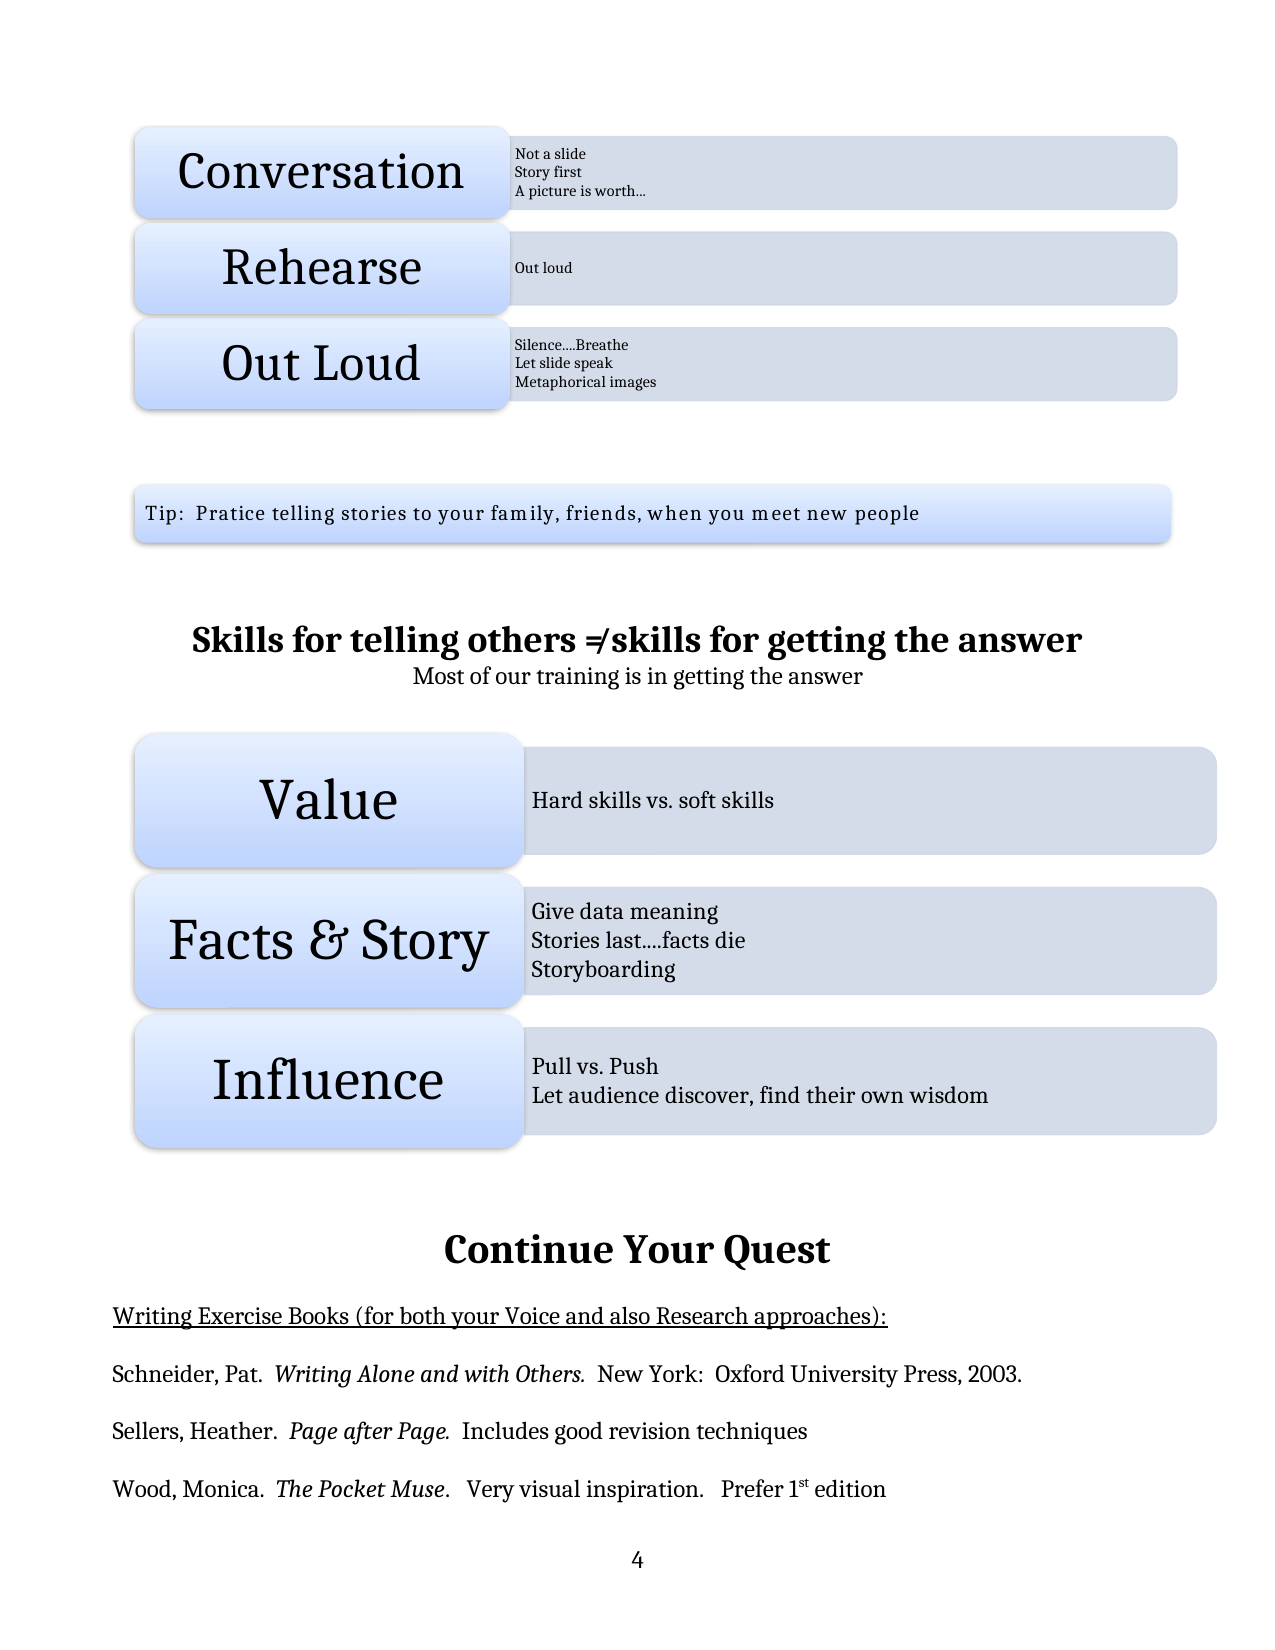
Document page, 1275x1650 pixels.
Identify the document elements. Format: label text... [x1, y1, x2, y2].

text Skills for telling others ≠ skills for getting the answer [112, 619, 1162, 662]
text Sellers, Heather. Page after Page. Includes good revision techniques [112, 1417, 1162, 1475]
text Continue Your Quest [112, 1226, 1162, 1273]
text Most of our training is in getting the answer [112, 662, 1162, 691]
text Writing Exercise Books (for both your Voice and also Research approaches): [112, 1302, 1162, 1331]
text Wood, Monica. The Pocket Muse. Very visual inspiration. Prefer 1st edition [112, 1475, 1162, 1503]
text Schneider, Pat. Writing Alone and with Others. New York: Oxford University Press, 2003. [112, 1360, 1162, 1388]
